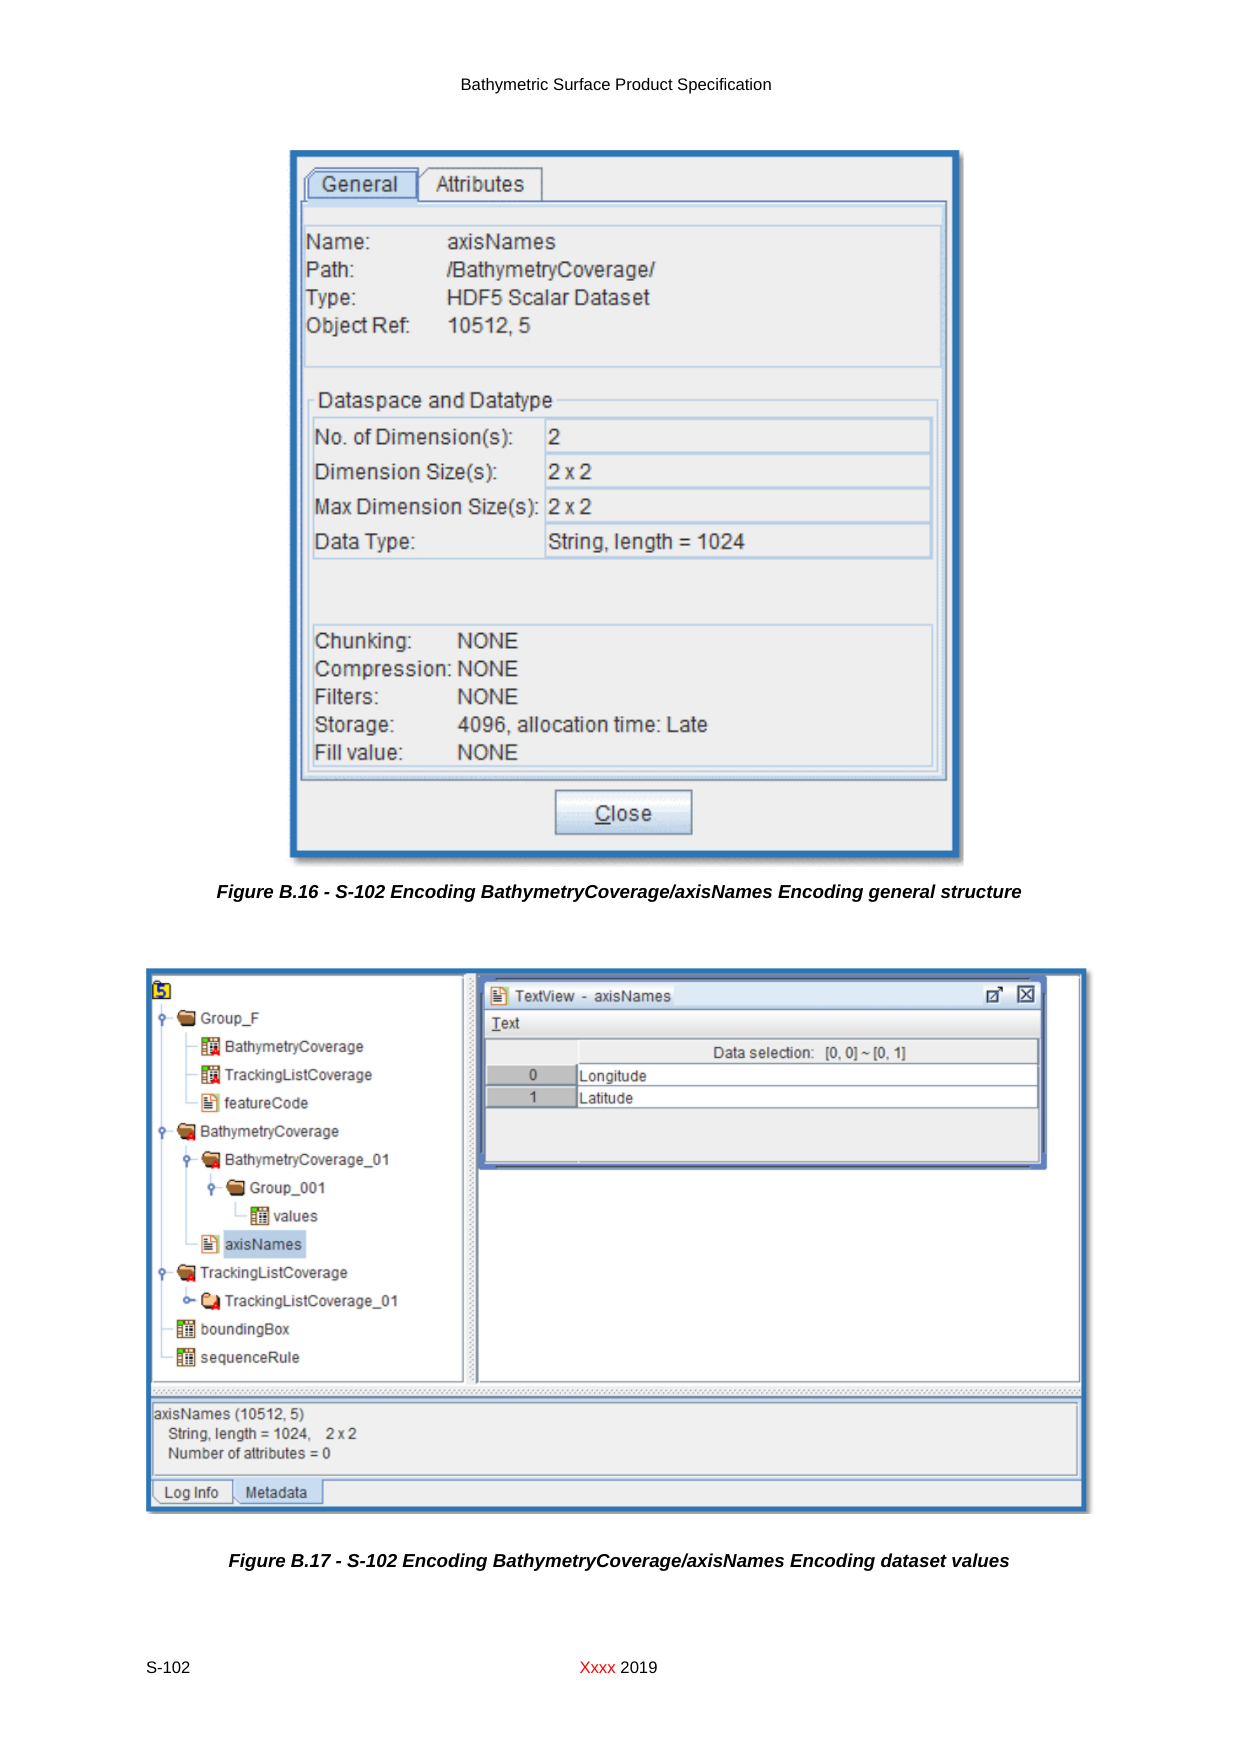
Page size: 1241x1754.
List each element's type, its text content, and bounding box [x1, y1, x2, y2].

text Figure B.17 - S-102 Encoding BathymetryCoverage/axisNames Encoding dataset values [146, 1549, 1094, 1571]
picture [146, 966, 1095, 1514]
picture [285, 150, 964, 867]
text Figure B.16 - S-102 Encoding BathymetryCoverage/axisNames Encoding general structure [146, 881, 1094, 903]
